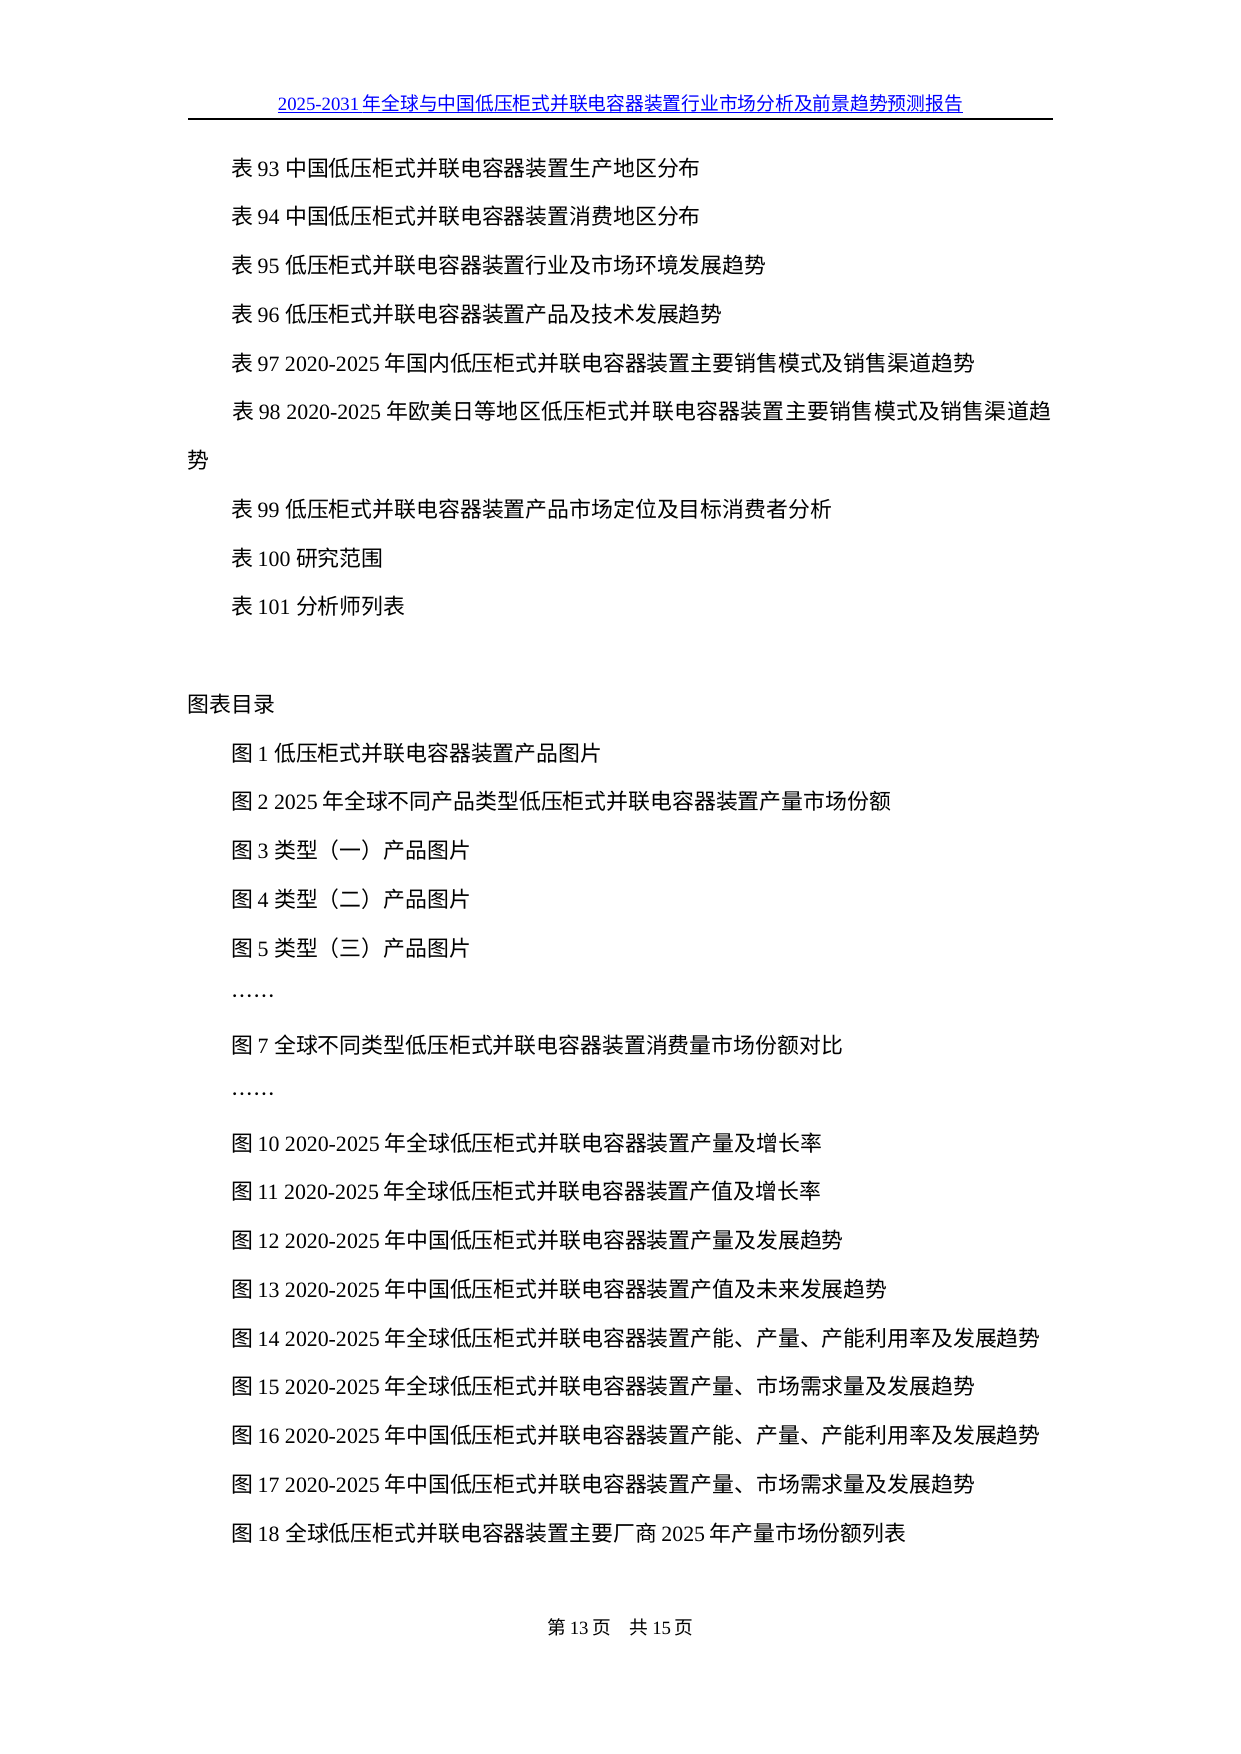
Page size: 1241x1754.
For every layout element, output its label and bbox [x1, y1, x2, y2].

text [187, 150, 1053, 1548]
